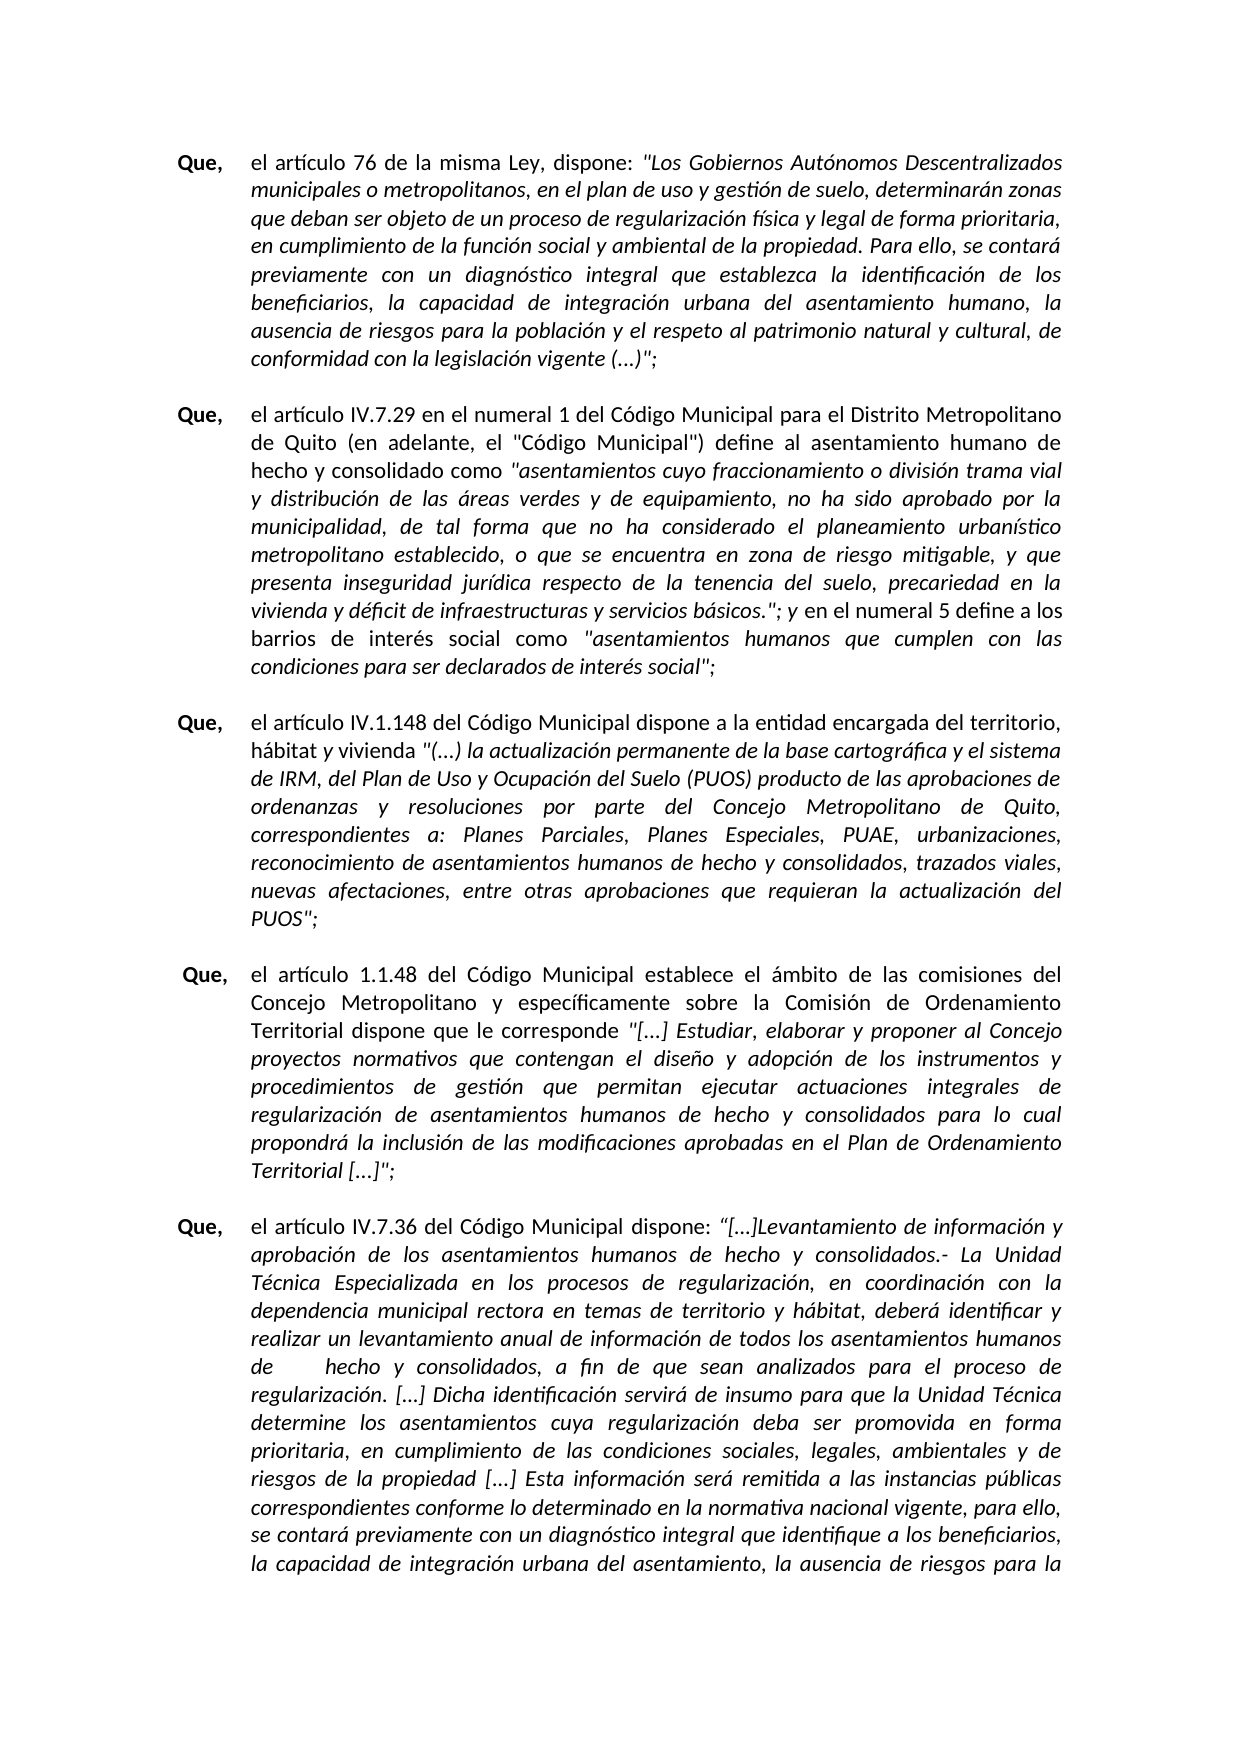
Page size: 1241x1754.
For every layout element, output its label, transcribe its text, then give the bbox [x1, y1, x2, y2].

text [177, 1212, 1063, 1577]
text Que, el artículo 76 de la misma Ley, dispone: "Los Gobiernos Autónomos Descentralizados municipales o metropolitanos, en el plan de uso y gestión de suelo, determinarán zonas que deban ser objeto de un proceso de regularización física y legal de forma prioritaria, en cumplimiento de la función social y ambiental de la propiedad. Para ello, se contará previamente con un diagnóstico integral que establezca la identificación de los beneficiarios, la capacidad de integración urbana del asentamiento humano, la ausencia de riesgos para la población y el respeto al patrimonio natural y cultural, de conformidad con la legislación vigente (...)"; [177, 148, 1063, 372]
text Que, el artículo IV.1.148 del Código Municipal dispone a la entidad encargada del territorio, hábitat y vivienda "(...) la actualización permanente de la base cartográfica y el sistema de IRM, del Plan de Uso y Ocupación del Suelo (PUOS) producto de las aprobaciones de ordenanzas y resoluciones por parte del Concejo Metropolitano de Quito, correspondientes a: Planes Parciales, Planes Especiales, PUAE, urbanizaciones, reconocimiento de asentamientos humanos de hecho y consolidados, trazados viales, nuevas afectaciones, entre otras aprobaciones que requieran la actualización del PUOS"; [177, 708, 1063, 932]
text Que, el artículo 1.1.48 del Código Municipal establece el ámbito de las comisiones del Concejo Metropolitano y específicamente sobre la Comisión de Ordenamiento Territorial dispone que le corresponde "[...] Estudiar, elaborar y proponer al Concejo proyectos normativos que contengan el diseño y adopción de los instrumentos y procedimientos de gestión que permitan ejecutar actuaciones integrales de regularización de asentamientos humanos de hecho y consolidados para lo cual propondrá la inclusión de las modificaciones aprobadas en el Plan de Ordenamiento Territorial [...]"; [177, 960, 1063, 1184]
text Que, el artículo IV.7.29 en el numeral 1 del Código Municipal para el Distrito Metropolitano de Quito (en adelante, el "Código Municipal") define al asentamiento humano de hecho y consolidado como "asentamientos cuyo fraccionamiento o división trama vial y distribución de las áreas verdes y de equipamiento, no ha sido aprobado por la municipalidad, de tal forma que no ha considerado el planeamiento urbanístico metropolitano establecido, o que se encuentra en zona de riesgo mitigable, y que presenta inseguridad jurídica respecto de la tenencia del suelo, precariedad en la vivienda y déficit de infraestructuras y servicios básicos."; y en el numeral 5 define a los barrios de interés social como "asentamientos humanos que cumplen con las condiciones para ser declarados de interés social"; [177, 400, 1063, 680]
